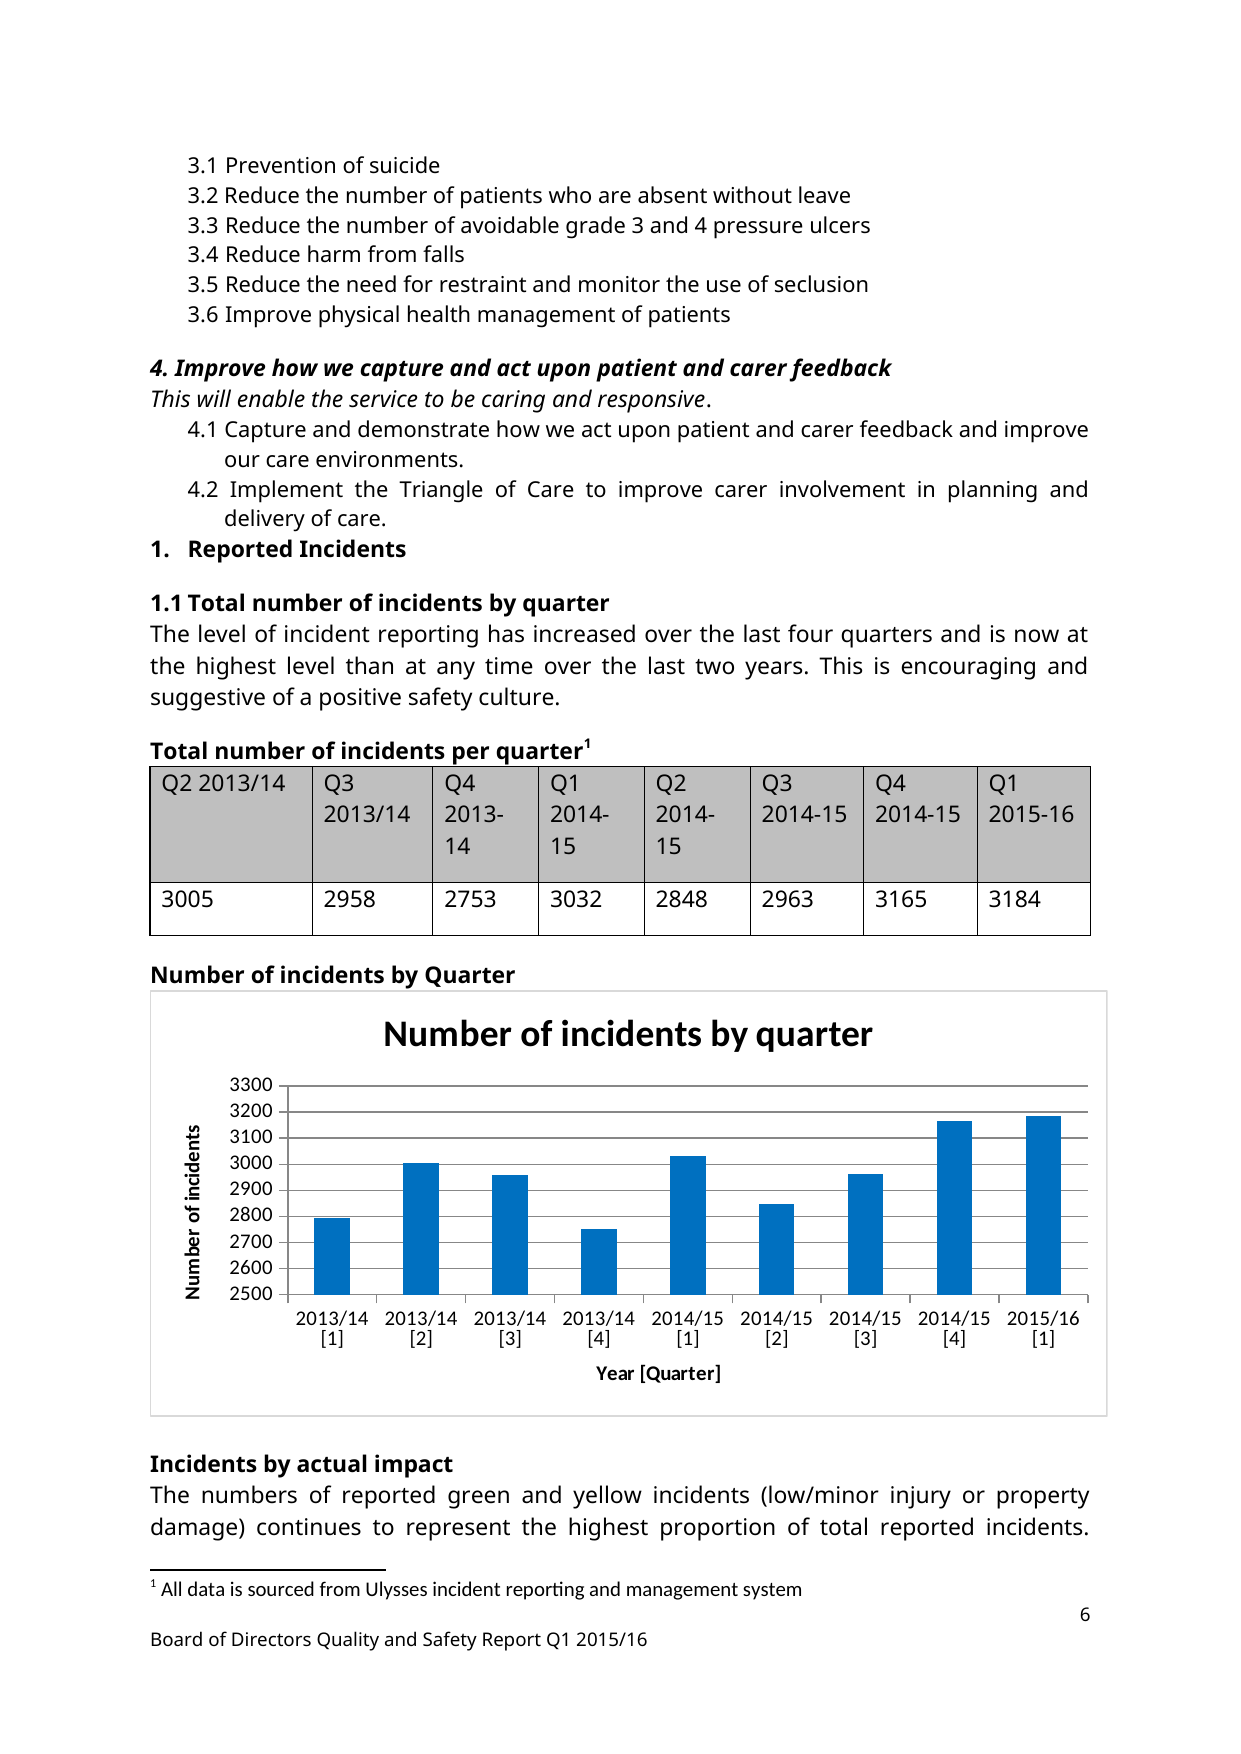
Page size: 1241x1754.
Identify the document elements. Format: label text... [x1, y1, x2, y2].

table_cell 3165 [864, 883, 977, 935]
text 3.2 Reduce the number of patients who are absent without leave [187, 180, 1090, 209]
table_header Q2 2014-15 [645, 767, 750, 882]
list Total number of incidents by quarter [150, 587, 1090, 618]
text 3.1 Prevention of suicide [187, 150, 1090, 180]
text 4.1 Capture and demonstrate how we act upon patient and carer feedback and improve our care environments. [187, 414, 1090, 473]
text 4. Improve how we capture and act upon patient and carer feedback [150, 351, 1090, 383]
text Number of incidents by Quarter [150, 958, 1090, 990]
table_cell 2958 [313, 883, 432, 935]
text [150, 1479, 1090, 1542]
text 3.3 Reduce the number of avoidable grade 3 and 4 pressure ulcers [187, 209, 1090, 239]
table_header Q1 2014-15 [539, 767, 644, 882]
text 3.4 Reduce harm from falls [187, 239, 1090, 269]
table_header Q2 2013/14 [151, 767, 312, 882]
list Reported Incidents [150, 533, 1090, 564]
table_cell 2753 [433, 883, 538, 935]
text This will enable the service to be caring and responsive. [150, 383, 1090, 414]
table_cell 3005 [151, 883, 312, 935]
text 3.5 Reduce the need for restraint and monitor the use of seclusion [187, 269, 1090, 299]
table_cell 2848 [645, 883, 750, 935]
table_header Q1 2015-16 [978, 767, 1090, 882]
table_cell 3184 [978, 883, 1090, 935]
text 4.2 Implement the Triangle of Care to improve carer involvement in planning and delivery of care. [187, 473, 1090, 533]
text The level of incident reporting has increased over the last four quarters and is now at the highest level than at any time over the last two years. This is encouraging and suggestive of a positive safety culture. [150, 618, 1090, 712]
table_header Q3 2013/14 [313, 767, 432, 882]
text 3.6 Improve physical health management of patients [187, 299, 1090, 329]
table_header Q4 2013-14 [433, 767, 538, 882]
table_cell 3032 [539, 883, 644, 935]
table_header Q3 2014-15 [751, 767, 863, 882]
table_cell 2963 [751, 883, 863, 935]
table_header Q4 2014-15 [864, 767, 977, 882]
text Total number of incidents per quarter [150, 735, 1090, 766]
text Incidents by actual impact [150, 1448, 1090, 1479]
